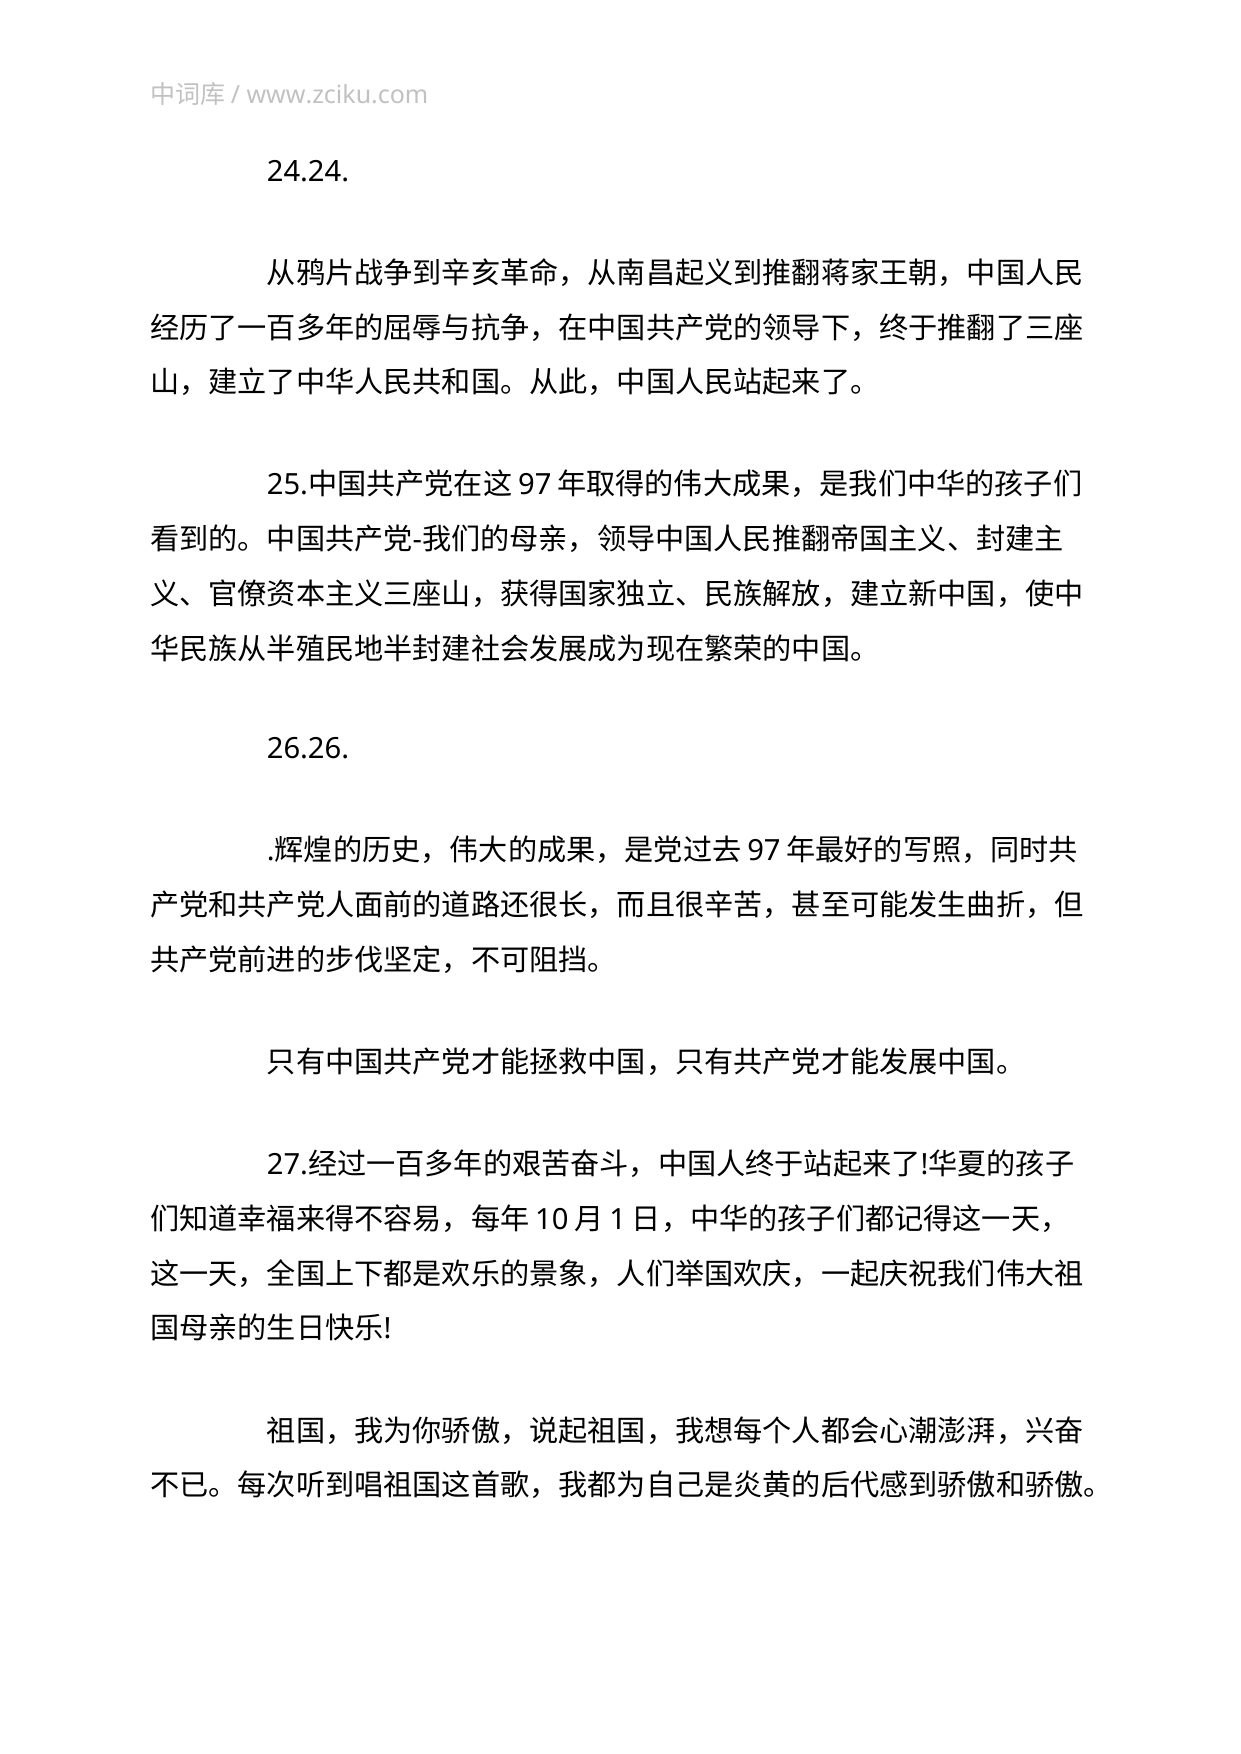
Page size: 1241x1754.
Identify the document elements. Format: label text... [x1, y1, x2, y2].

text 从鸦片战争到辛亥革命，从南昌起义到推翻蒋家王朝，中国人民经历了一百多年的屈辱与抗争，在中国共产党的领导下，终于推翻了三座山，建立了中华人民共和国。从此，中国人民站起来了。 [150, 249, 1090, 401]
text 祖国，我为你骄傲，说起祖国，我想每个人都会心潮澎湃，兴奋不已。每次听到唱祖国这首歌，我都为自己是炎黄的后代感到骄傲和骄傲。 [150, 1407, 1090, 1504]
text 只有中国共产党才能拯救中国，只有共产党才能发展中国。 [150, 1038, 1090, 1081]
text .辉煌的历史，伟大的成果，是党过去97年最好的写照，同时共产党和共产党人面前的道路还很长，而且很辛苦，甚至可能发生曲折，但共产党前进的步伐坚定，不可阻挡。 [150, 827, 1090, 979]
text 27.经过一百多年的艰苦奋斗，中国人终于站起来了!华夏的孩子们知道幸福来得不容易，每年10月1日，中华的孩子们都记得这一天，这一天，全国上下都是欢乐的景象，人们举国欢庆，一起庆祝我们伟大祖国母亲的生日快乐! [150, 1140, 1090, 1347]
text 25.中国共产党在这97年取得的伟大成果，是我们中华的孩子们看到的。中国共产党-我们的母亲，领导中国人民推翻帝国主义、封建主义、官僚资本主义三座山，获得国家独立、民族解放，建立新中国，使中华民族从半殖民地半封建社会发展成为现在繁荣的中国。 [150, 461, 1090, 668]
text 26.26. [150, 727, 1090, 767]
text 24.24. [150, 150, 1090, 190]
